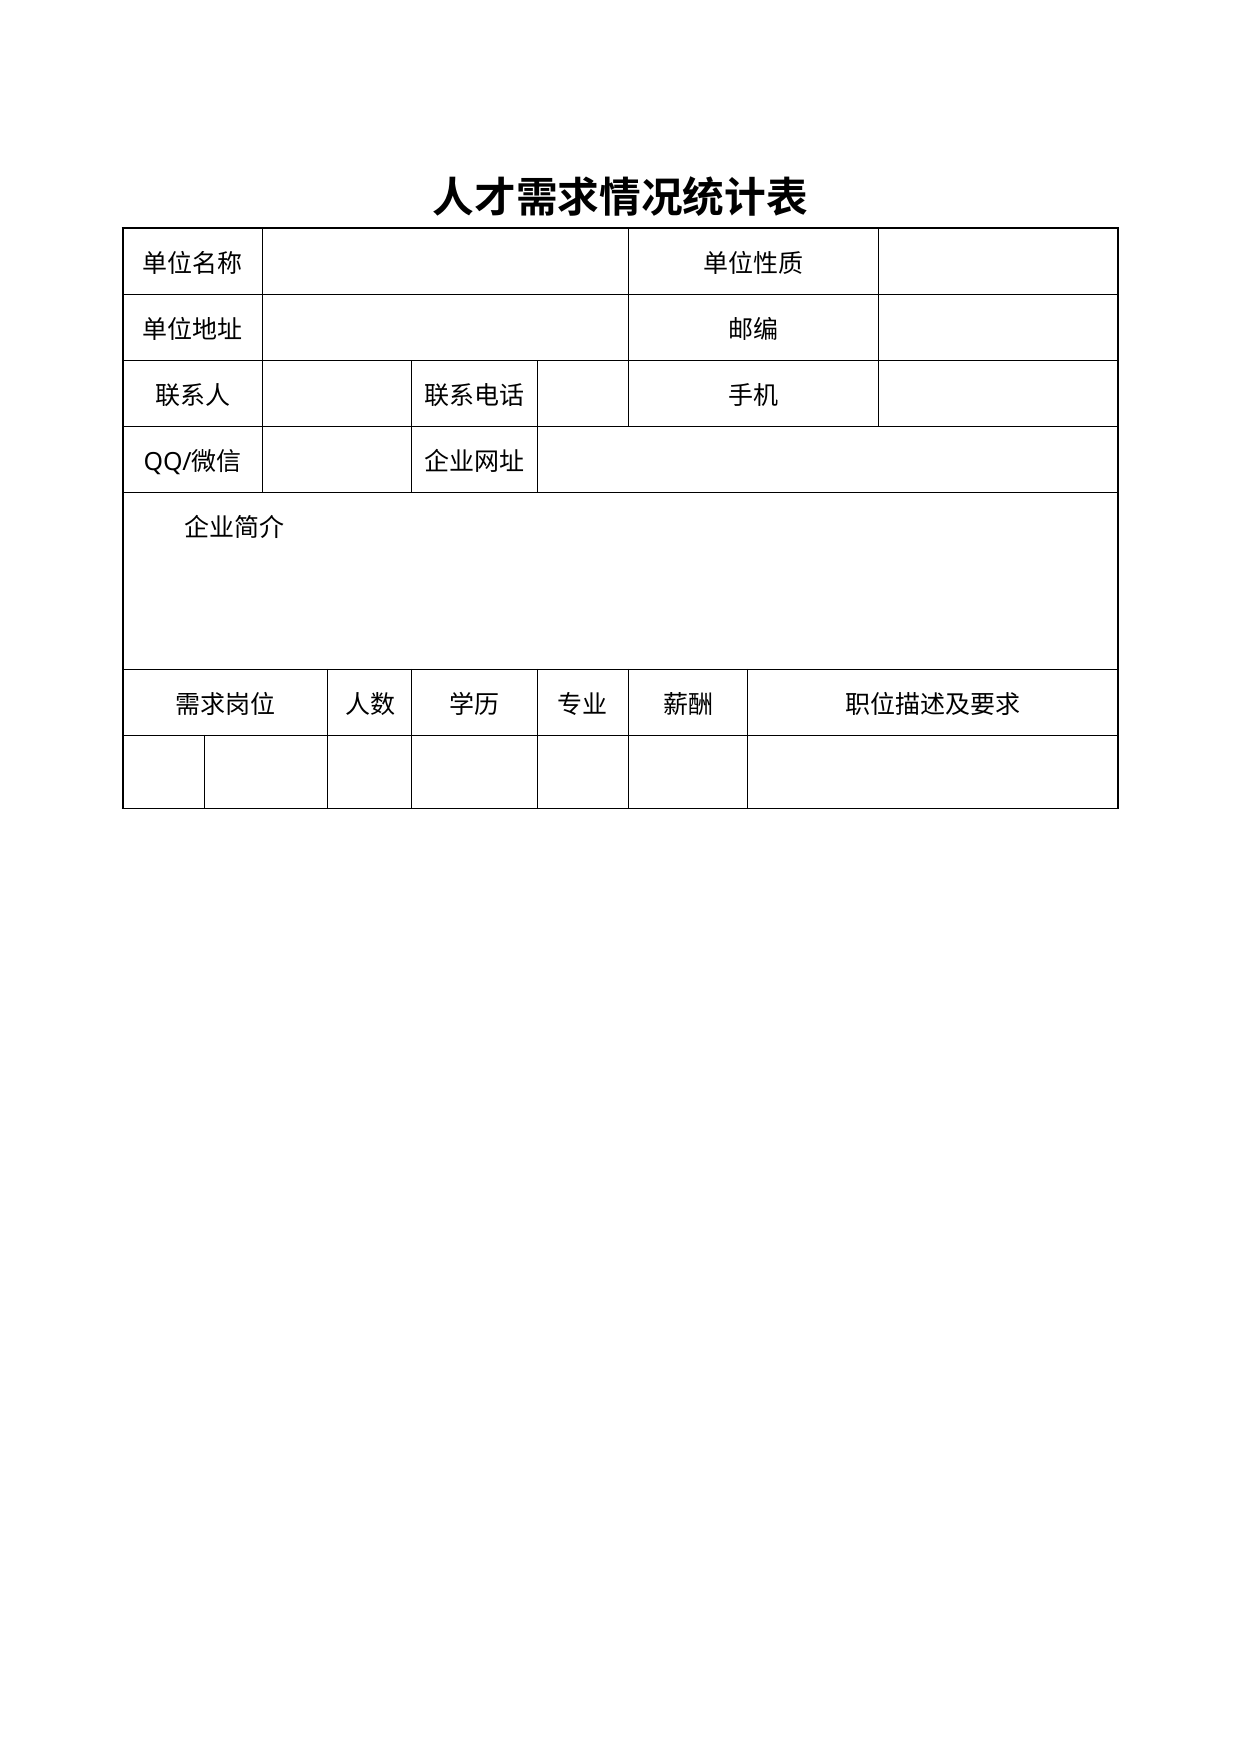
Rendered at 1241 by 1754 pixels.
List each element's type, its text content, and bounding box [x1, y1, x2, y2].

table_cell 企业简介 [124, 493, 1117, 669]
table_header [263, 229, 628, 294]
table_cell 单位地址 [124, 295, 262, 360]
table_cell [124, 736, 204, 808]
table_cell [538, 736, 628, 808]
table_cell [538, 361, 628, 426]
table_cell [879, 295, 1117, 360]
table_cell 学历 [412, 670, 537, 735]
table_header 单位名称 [124, 229, 262, 294]
table_cell [538, 427, 1117, 492]
table_cell 职位描述及要求 [748, 670, 1117, 735]
table_cell [263, 361, 411, 426]
table_cell 手机 [629, 361, 878, 426]
table_cell 企业网址 [412, 427, 537, 492]
table_cell [263, 427, 411, 492]
table_cell QQ/微信 [124, 427, 262, 492]
table_cell 联系人 [124, 361, 262, 426]
table_cell 人数 [328, 670, 411, 735]
text 人才需求情况统计表 [112, 162, 1128, 227]
table_cell 联系电话 [412, 361, 537, 426]
table_cell 薪酬 [629, 670, 747, 735]
table_cell [328, 736, 411, 808]
table_cell [629, 736, 747, 808]
table_cell [879, 361, 1117, 426]
table_cell 专业 [538, 670, 628, 735]
table_cell [748, 736, 1117, 808]
table_cell [263, 295, 628, 360]
table_header 单位性质 [629, 229, 878, 294]
table_cell 需求岗位 [124, 670, 327, 735]
table_cell 邮编 [629, 295, 878, 360]
table_cell [205, 736, 327, 808]
table_header [879, 229, 1117, 294]
table_cell [412, 736, 537, 808]
